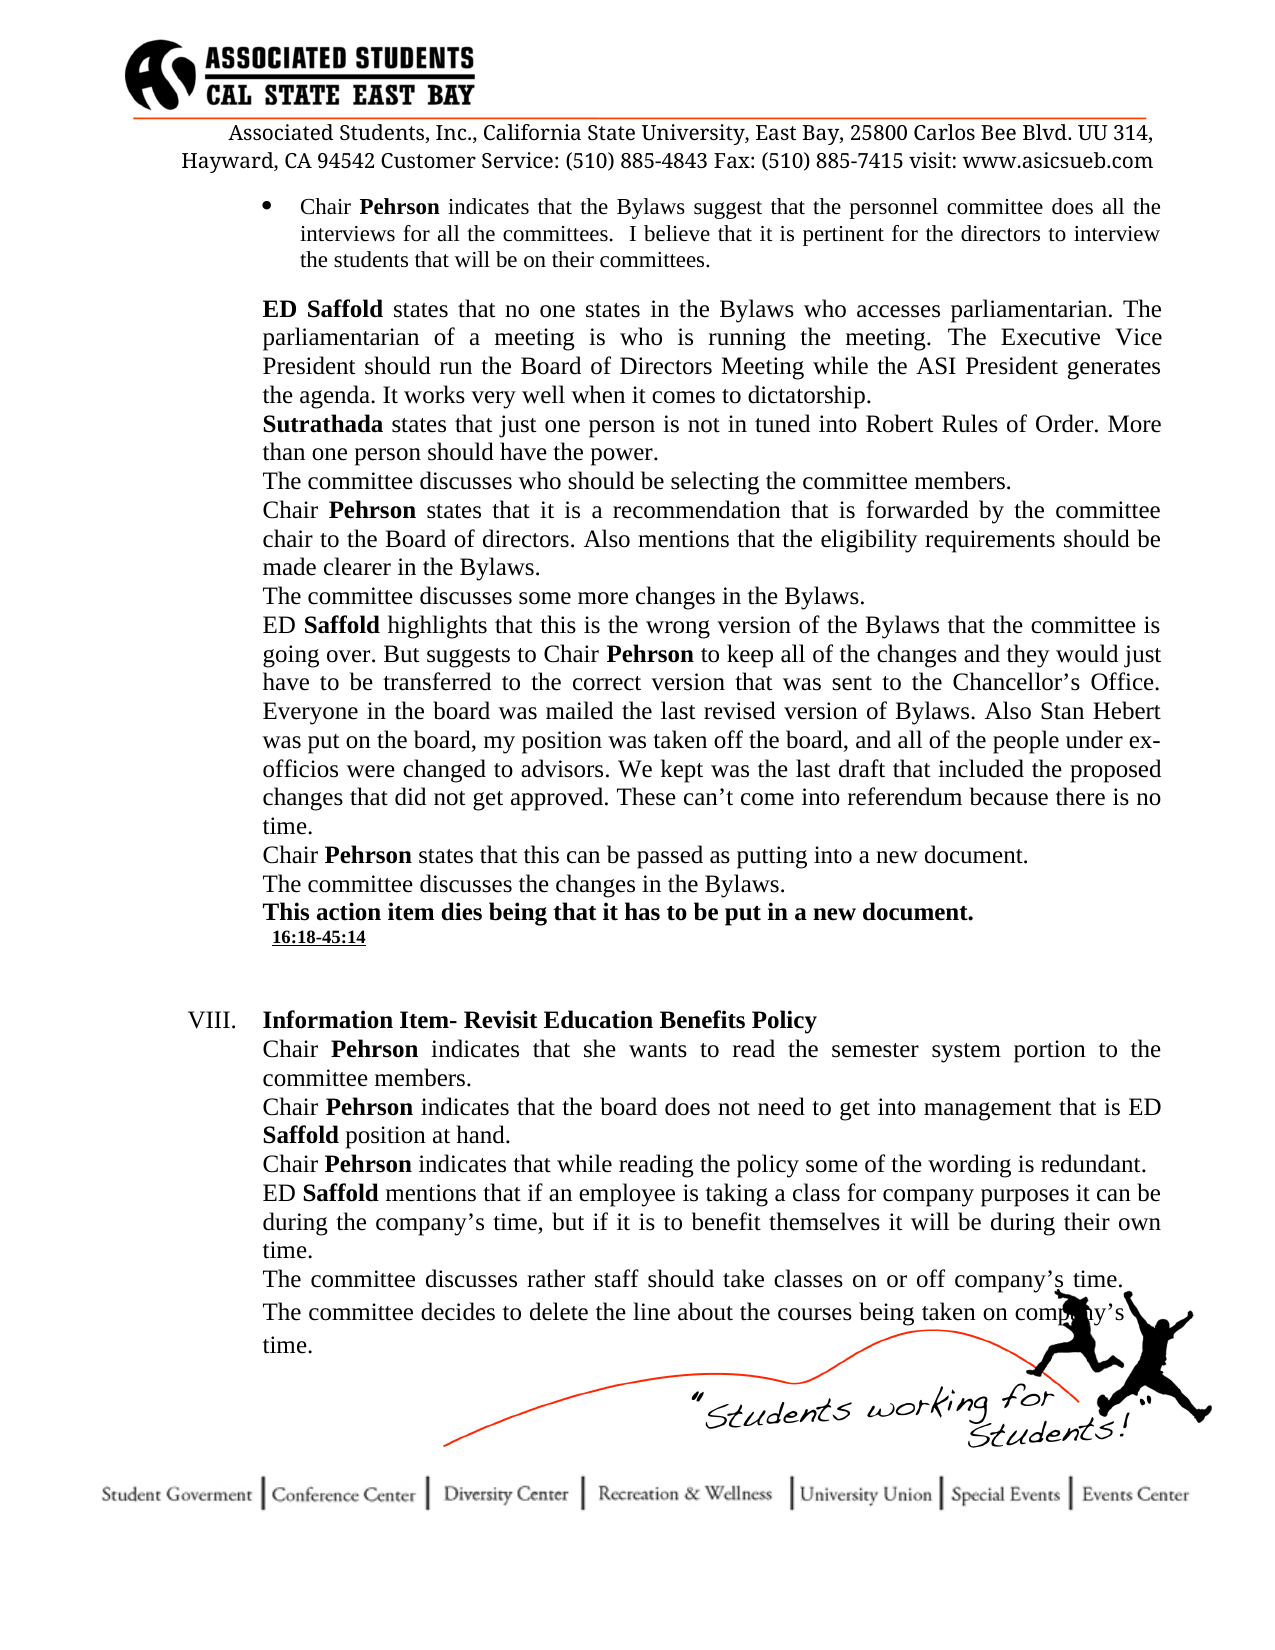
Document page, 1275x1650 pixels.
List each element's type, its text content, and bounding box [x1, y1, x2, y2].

picture [107, 1289, 1241, 1468]
text 16:18-45:14 [150, 926, 1162, 948]
list Chair Pehrson indicates that while reading the policy some of the wording is redundant. [262, 1149, 1162, 1178]
list Chair Pehrson indicates that the board does not need to get into management that is ED Saffold position at hand. [262, 1092, 1162, 1149]
list Chair Pehrson indicates that the Bylaws suggest that the personnel committee does all the interviews for all the committees. I believe that it is pertinent for the directors to interview the students that will be on their committees. [262, 193, 1162, 273]
picture [107, 29, 1172, 130]
text The committee discusses some more changes in the Bylaws. [262, 581, 1162, 610]
text Sutrathada states that just one person is not in tuned into Robert Rules of Order. More than one person should have the power. [262, 409, 1162, 466]
list Chair Pehrson indicates that she wants to read the semester system portion to the committee members. [262, 1034, 1162, 1092]
list Information Item- Revisit Education Benefits Policy [150, 1005, 1125, 1034]
text ED Saffold highlights that this is the wrong version of the Bylaws that the committee is going over. But suggests to Chair Pehrson to keep all of the changes and they would just have to be transferred to the correct version that was sent to the Chancellor’s Office. Everyone in the board was mailed the last revised version of Bylaws. Also Stan Hebert was put on the board, my position was taken off the board, and all of the people under ex-officios were changed to advisors. We kept was the last draft that included the proposed changes that did not get approved. These can’t come into referendum because there is no time. [262, 610, 1162, 840]
text This action item dies being that it has to be put in a new document. [225, 897, 1162, 926]
text ED Saffold states that no one states in the Bylaws who accesses parliamentarian. The parliamentarian of a meeting is who is running the meeting. The Executive Vice President should run the Board of Directors Meeting while the ASI President generates the agenda. It works very well when it comes to dictatorship. [262, 294, 1162, 409]
text Chair Pehrson states that this can be passed as putting into a new document. [262, 840, 1162, 869]
text The committee discusses who should be selecting the committee members. [262, 466, 1162, 495]
text The committee discusses the changes in the Bylaws. [262, 869, 1162, 897]
text Chair Pehrson states that it is a recommendation that is forwarded by the committee chair to the Board of directors. Also mentions that the eligibility requirements should be made clearer in the Bylaws. [262, 495, 1162, 581]
list ED Saffold mentions that if an employee is taking a class for company purposes it can be during the company’s time, but if it is to benefit themselves it will be during their own time. [262, 1178, 1162, 1264]
picture [93, 1471, 1208, 1513]
list The committee discusses rather staff should take classes on or off company’s time. The committee decides to delete the line about the courses being taken on company’s time. [262, 1264, 1125, 1359]
